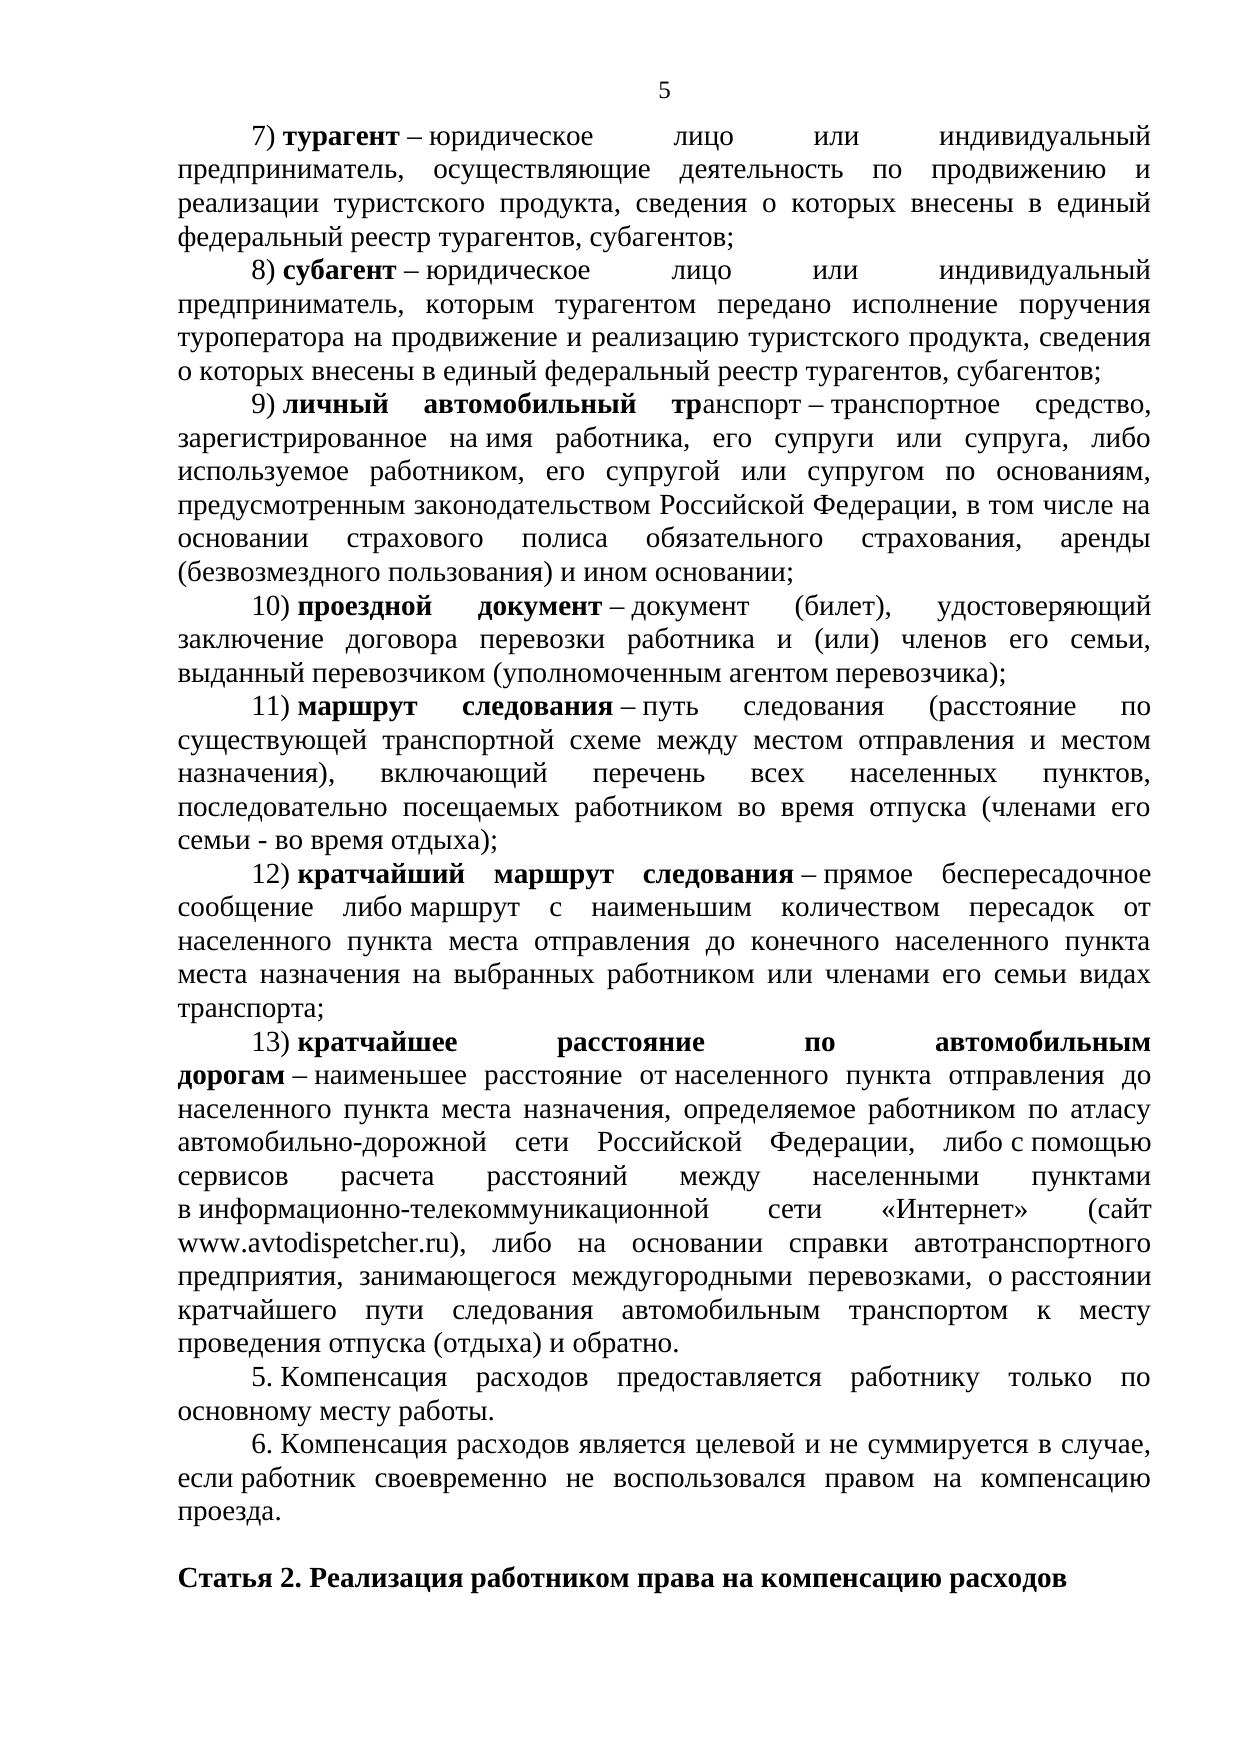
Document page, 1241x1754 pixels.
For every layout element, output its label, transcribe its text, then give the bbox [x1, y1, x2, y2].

text 13) кратчайшее расстояние по автомобильным дорогам – наименьшее расстояние от населенного пункта отправления до населенного пункта места назначения, определяемое работником по атласу автомобильно-дорожной сети Российской Федерации, либо с помощью сервисов расчета расстояний между населенными пунктами в информационно-телекоммуникационной сети «Интернет» (сайт www.avtodispetcher.ru), либо на основании справки автотранспортного предприятия, занимающегося междугородными перевозками, о расстоянии кратчайшего пути следования автомобильным транспортом к месту проведения отпуска (отдыха) и обратно. [177, 1024, 1152, 1359]
text 8) субагент – юридическое лицо или индивидуальный предприниматель, которым турагентом передано исполнение поручения туроператора на продвижение и реализацию туристского продукта, сведения о которых внесены в единый федеральный реестр турагентов, субагентов; [177, 252, 1152, 386]
text 6. Компенсация расходов является целевой и не суммируется в случае, если работник своевременно не воспользовался правом на компенсацию проезда. [177, 1426, 1152, 1527]
text 7) турагент – юридическое лицо или индивидуальный предприниматель, осуществляющие деятельность по продвижению и реализации туристского продукта, сведения о которых внесены в единый федеральный реестр турагентов, субагентов; [177, 118, 1152, 252]
text 12) кратчайший маршрут следования – прямое беспересадочное сообщение либо маршрут с наименьшим количеством пересадок от населенного пункта места отправления до конечного населенного пункта места назначения на выбранных работником или членами его семьи видах транспорта; [177, 856, 1152, 1024]
text 10) проездной документ – документ (билет), удостоверяющий заключение договора перевозки работника и (или) членов его семьи, выданный перевозчиком (уполномоченным агентом перевозчика); [177, 588, 1152, 688]
text 9) личный автомобильный транспорт – транспортное средство, зарегистрированное на имя работника, его супруги или супруга, либо используемое работником, его супругой или супругом по основаниям, предусмотренным законодательством Российской Федерации, в том числе на основании страхового полиса обязательного страхования, аренды (безвозмездного пользования) и ином основании; [177, 386, 1152, 588]
text 11) маршрут следования – путь следования (расстояние по существующей транспортной схеме между местом отправления и местом назначения), включающий перечень всех населенных пунктов, последовательно посещаемых работником во время отпуска (членами его семьи - во время отдыха); [177, 688, 1152, 856]
text 5. Компенсация расходов предоставляется работнику только по основному месту работы. [177, 1359, 1152, 1426]
title Статья 2. Реализация работником права на компенсацию расходов [177, 1560, 1152, 1594]
